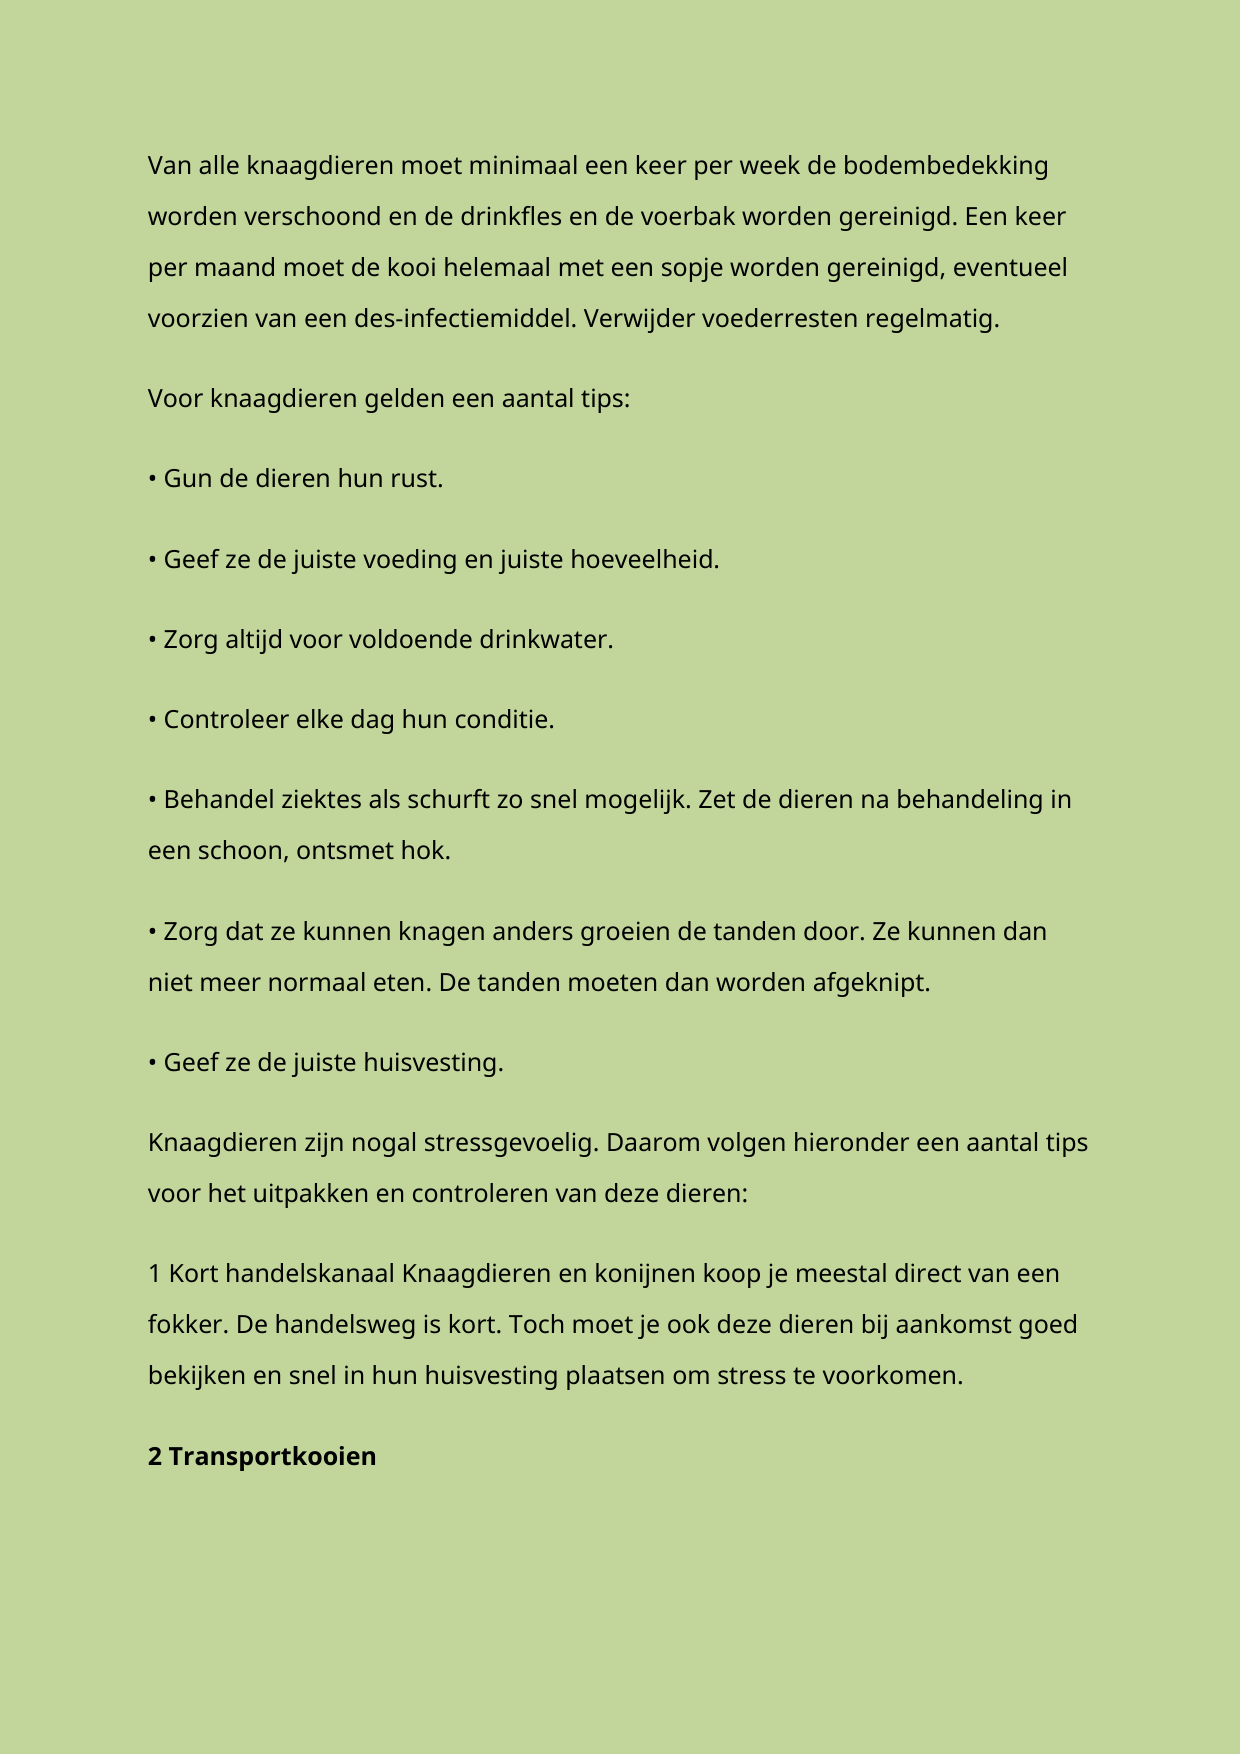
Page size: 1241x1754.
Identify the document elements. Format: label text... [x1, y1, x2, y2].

text • Gun de dieren hun rust. [148, 461, 1093, 495]
text Knaagdieren zijn nogal stressgevoelig. Daarom volgen hieronder een aantal tips voor het uitpakken en controleren van deze dieren: [148, 1125, 1093, 1210]
text Voor knaagdieren gelden een aantal tips: [148, 381, 1093, 415]
text • Geef ze de juiste voeding en juiste hoeveelheid. [148, 541, 1093, 575]
text 1 Kort handelskanaal Knaagdieren en konijnen koop je meestal direct van een fokker. De handelsweg is kort. Toch moet je ook deze dieren bij aankomst goed bekijken en snel in hun huisvesting plaatsen om stress te voorkomen. [148, 1256, 1093, 1392]
text • Zorg altijd voor voldoende drinkwater. [148, 622, 1093, 656]
text • Zorg dat ze kunnen knagen anders groeien de tanden door. Ze kunnen dan niet meer normaal eten. De tanden moeten dan worden afgeknipt. [148, 913, 1093, 998]
text • Behandel ziektes als schurft zo snel mogelijk. Zet de dieren na behandeling in een schoon, ontsmet hok. [148, 782, 1093, 867]
text Van alle knaagdieren moet minimaal een keer per week de bodembedekking worden verschoond en de drinkfles en de voerbak worden gereinigd. Een keer per maand moet de kooi helemaal met een sopje worden gereinigd, eventueel voorzien van een des-infectiemiddel. Verwijder voederresten regelmatig. [148, 148, 1093, 335]
text • Controleer elke dag hun conditie. [148, 702, 1093, 736]
text 2 Transportkooien [148, 1438, 1093, 1472]
text • Geef ze de juiste huisvesting. [148, 1044, 1093, 1078]
